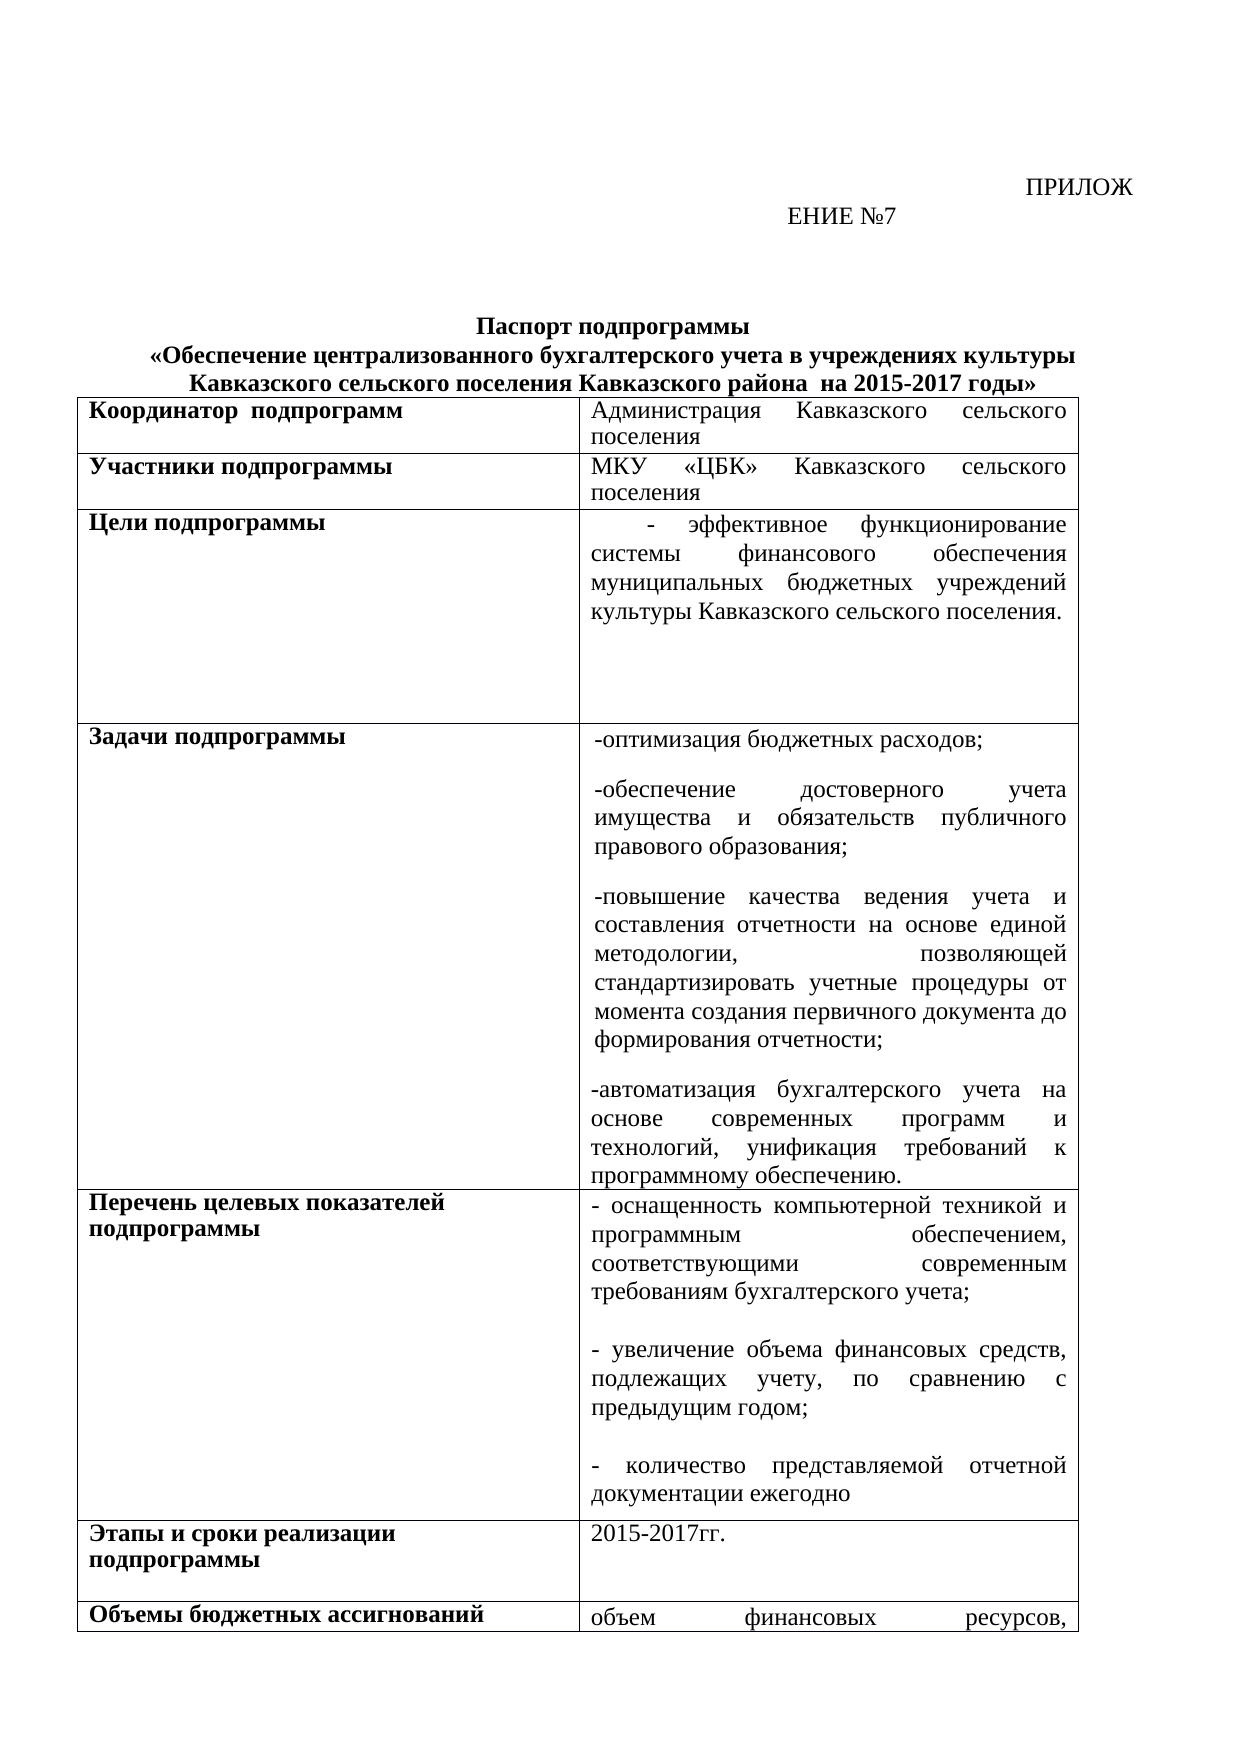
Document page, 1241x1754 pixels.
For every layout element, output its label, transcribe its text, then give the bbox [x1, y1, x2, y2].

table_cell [78, 1602, 579, 1631]
table_cell - оснащенность компьютерной техникой и программным обеспечением, соответствующими современным требованиям бухгалтерского учета; - увеличение объема финансовых средств, подлежащих учету, по сравнению с предыдущим годом; - количество представляемой отчетной документации ежегодно [580, 1190, 1078, 1519]
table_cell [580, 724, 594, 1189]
table_cell Цели подпрограммы [78, 510, 579, 723]
text Паспорт подпрограммы [89, 311, 1137, 340]
text ПРИЛОЖЕНИЕ №7 [546, 172, 1137, 230]
table_header Администрация Кавказского сельского поселения [580, 398, 1078, 453]
text «Обеспечение централизованного бухгалтерского учета в учреждениях культуры Кавказского сельского поселения Кавказского района на 2015-2017 годы» [89, 340, 1137, 397]
table_cell МКУ «ЦБК» Кавказского сельского поселения [580, 454, 1078, 508]
table_cell Перечень целевых показателей подпрограммы [78, 1190, 579, 1519]
table_cell 2015-2017гг. [580, 1521, 1078, 1601]
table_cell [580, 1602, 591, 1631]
table_cell - эффективное функционирование системы финансового обеспечения муниципальных бюджетных учреждений культуры Кавказского сельского поселения. [580, 510, 1078, 723]
table_cell Задачи подпрограммы [78, 724, 579, 1189]
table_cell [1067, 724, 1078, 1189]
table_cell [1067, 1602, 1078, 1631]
